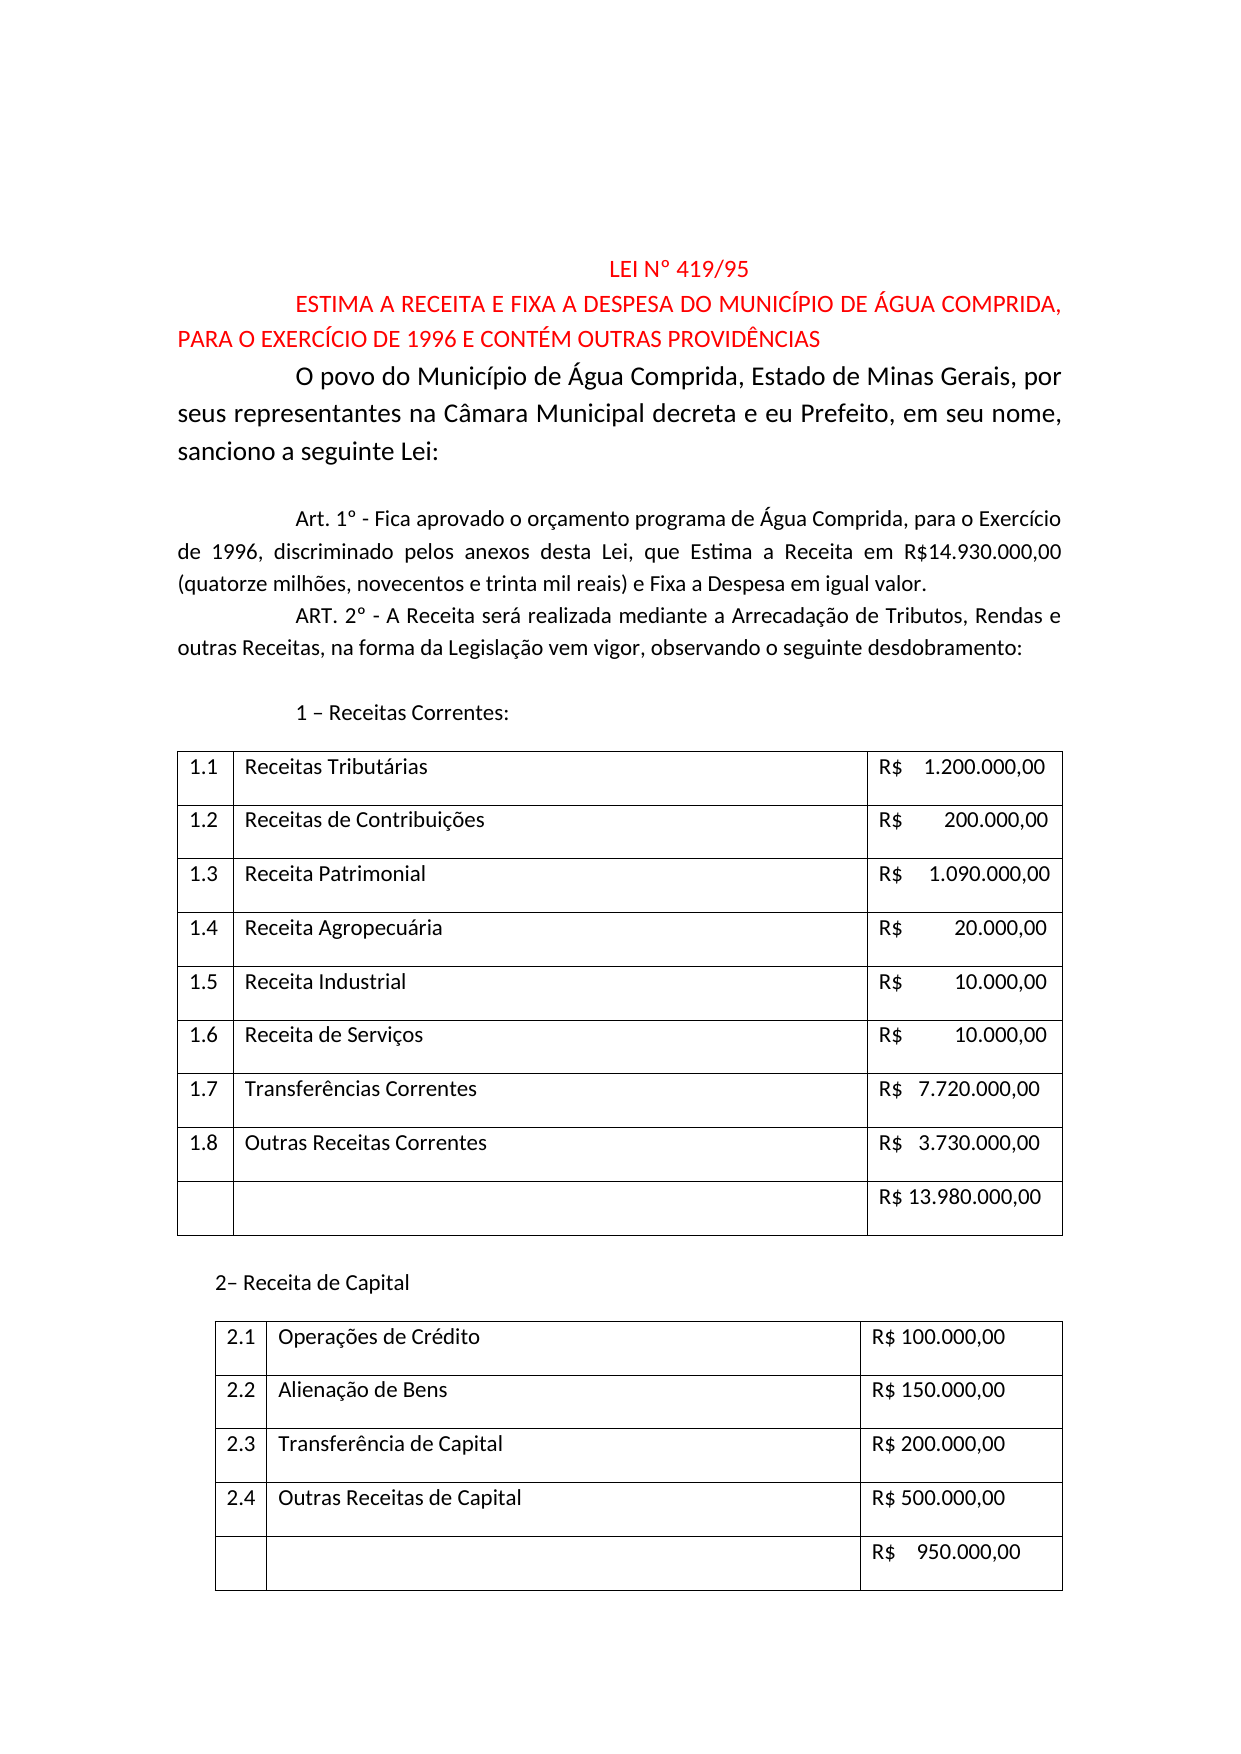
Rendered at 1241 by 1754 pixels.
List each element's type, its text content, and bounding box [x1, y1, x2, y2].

table_cell 1.2 [178, 806, 233, 858]
table_header Receitas Tributárias [234, 752, 867, 804]
table_cell 1.5 [178, 967, 233, 1019]
list LEI Nº 419/95 [177, 254, 1063, 284]
table_cell 1.8 [178, 1128, 233, 1181]
list 2– Receita de Capital [215, 1268, 1063, 1296]
list ART. 2º - A Receita será realizada mediante a Arrecadação de Tributos, Rendas e outras Receitas, na forma da Legislação vem vigor, observando o seguinte desdobramento: [177, 601, 1063, 661]
table_cell 2.2 [216, 1376, 266, 1428]
table_cell [178, 1182, 233, 1234]
table_cell [267, 1537, 860, 1589]
table_cell R$ 20.000,00 [868, 913, 1062, 966]
list ESTIMA A RECEITA E FIXA A DESPESA DO MUNICÍPIO DE ÁGUA COMPRIDA, PARA O EXERCÍCIO DE 1996 E CONTÉM OUTRAS PROVIDÊNCIAS [177, 289, 1063, 354]
table_cell R$ 7.720.000,00 [868, 1074, 1062, 1127]
table_cell R$ 950.000,00 [861, 1537, 1062, 1589]
table_cell R$ 500.000,00 [861, 1483, 1062, 1536]
table_cell R$ 10.000,00 [868, 1021, 1062, 1073]
table_cell R$ 13.980.000,00 [868, 1182, 1062, 1234]
list O povo do Município de Água Comprida, Estado de Minas Gerais, por seus representantes na Câmara Municipal decreta e eu Prefeito, em seu nome, sanciono a seguinte Lei: [177, 359, 1063, 467]
table_cell 2.3 [216, 1429, 266, 1482]
table_cell Outras Receitas Correntes [234, 1128, 867, 1181]
table_cell R$ 10.000,00 [868, 967, 1062, 1019]
table_cell Receita Industrial [234, 967, 867, 1019]
table_cell [216, 1537, 266, 1589]
table_cell 2.4 [216, 1483, 266, 1536]
table_cell Alienação de Bens [267, 1376, 860, 1428]
table_header 2.1 [216, 1322, 266, 1374]
table_cell [234, 1182, 867, 1234]
table_cell 1.3 [178, 859, 233, 912]
table_cell Receita Agropecuária [234, 913, 867, 966]
table_header Operações de Crédito [267, 1322, 860, 1374]
table_cell R$ 200.000,00 [861, 1429, 1062, 1482]
table_cell Transferência de Capital [267, 1429, 860, 1482]
table_cell Receitas de Contribuições [234, 806, 867, 858]
table_header 1.1 [178, 752, 233, 804]
table_cell Outras Receitas de Capital [267, 1483, 860, 1536]
table_cell Transferências Correntes [234, 1074, 867, 1127]
table_header R$ 1.200.000,00 [868, 752, 1062, 804]
table_cell R$ 200.000,00 [868, 806, 1062, 858]
table_cell R$ 1.090.000,00 [868, 859, 1062, 912]
table_cell R$ 3.730.000,00 [868, 1128, 1062, 1181]
table_cell 1.4 [178, 913, 233, 966]
table_cell 1.7 [178, 1074, 233, 1127]
list 1 – Receitas Correntes: [177, 698, 1063, 726]
table_cell Receita Patrimonial [234, 859, 867, 912]
table_cell Receita de Serviços [234, 1021, 867, 1073]
list Art. 1º - Fica aprovado o orçamento programa de Água Comprida, para o Exercício de 1996, discriminado pelos anexos desta Lei, que Estima a Receita em R$14.930.000,00 (quatorze milhões, novecentos e trinta mil reais) e Fixa a Despesa em igual valor. [177, 504, 1063, 597]
table_cell R$ 150.000,00 [861, 1376, 1062, 1428]
table_header R$ 100.000,00 [861, 1322, 1062, 1374]
table_cell 1.6 [178, 1021, 233, 1073]
